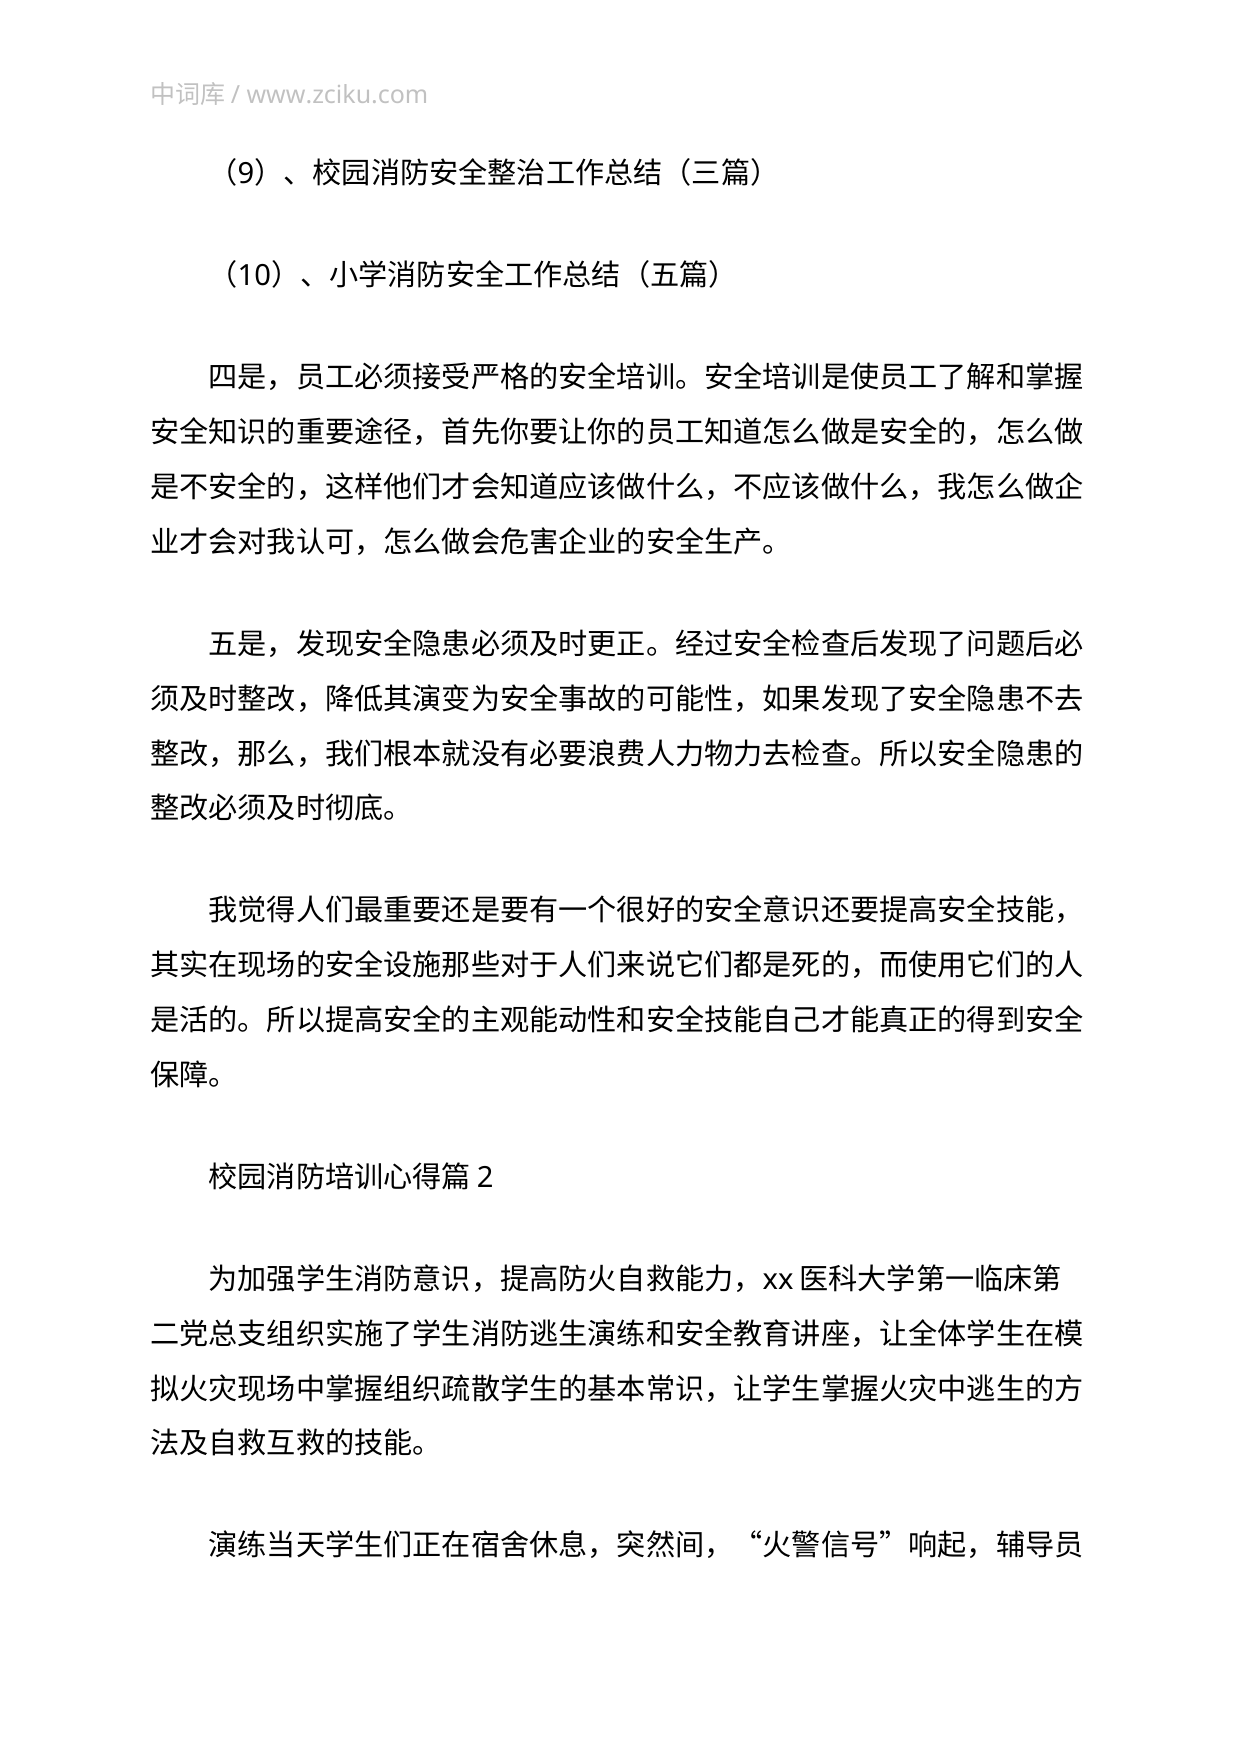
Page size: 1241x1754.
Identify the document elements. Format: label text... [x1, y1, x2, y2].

text 我觉得人们最重要还是要有一个很好的安全意识还要提高安全技能，其实在现场的安全设施那些对于人们来说它们都是死的，而使用它们的人是活的。所以提高安全的主观能动性和安全技能自己才能真正的得到安全保障。 [150, 887, 1090, 1094]
text （10）、小学消防安全工作总结（五篇） [150, 252, 1090, 294]
text 校园消防培训心得篇2 [150, 1153, 1090, 1196]
text 为加强学生消防意识，提高防火自救能力，xx医科大学第一临床第二党总支组织实施了学生消防逃生演练和安全教育讲座，让全体学生在模拟火灾现场中掌握组织疏散学生的基本常识，让学生掌握火灾中逃生的方法及自救互救的技能。 [150, 1255, 1090, 1462]
text （9）、校园消防安全整治工作总结（三篇） [150, 150, 1090, 192]
text 四是，员工必须接受严格的安全培训。安全培训是使员工了解和掌握安全知识的重要途径，首先你要让你的员工知道怎么做是安全的，怎么做是不安全的，这样他们才会知道应该做什么，不应该做什么，我怎么做企业才会对我认可，怎么做会危害企业的安全生产。 [150, 354, 1090, 561]
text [150, 1522, 1090, 1564]
text 五是，发现安全隐患必须及时更正。经过安全检查后发现了问题后必须及时整改，降低其演变为安全事故的可能性，如果发现了安全隐患不去整改，那么，我们根本就没有必要浪费人力物力去检查。所以安全隐患的整改必须及时彻底。 [150, 620, 1090, 827]
